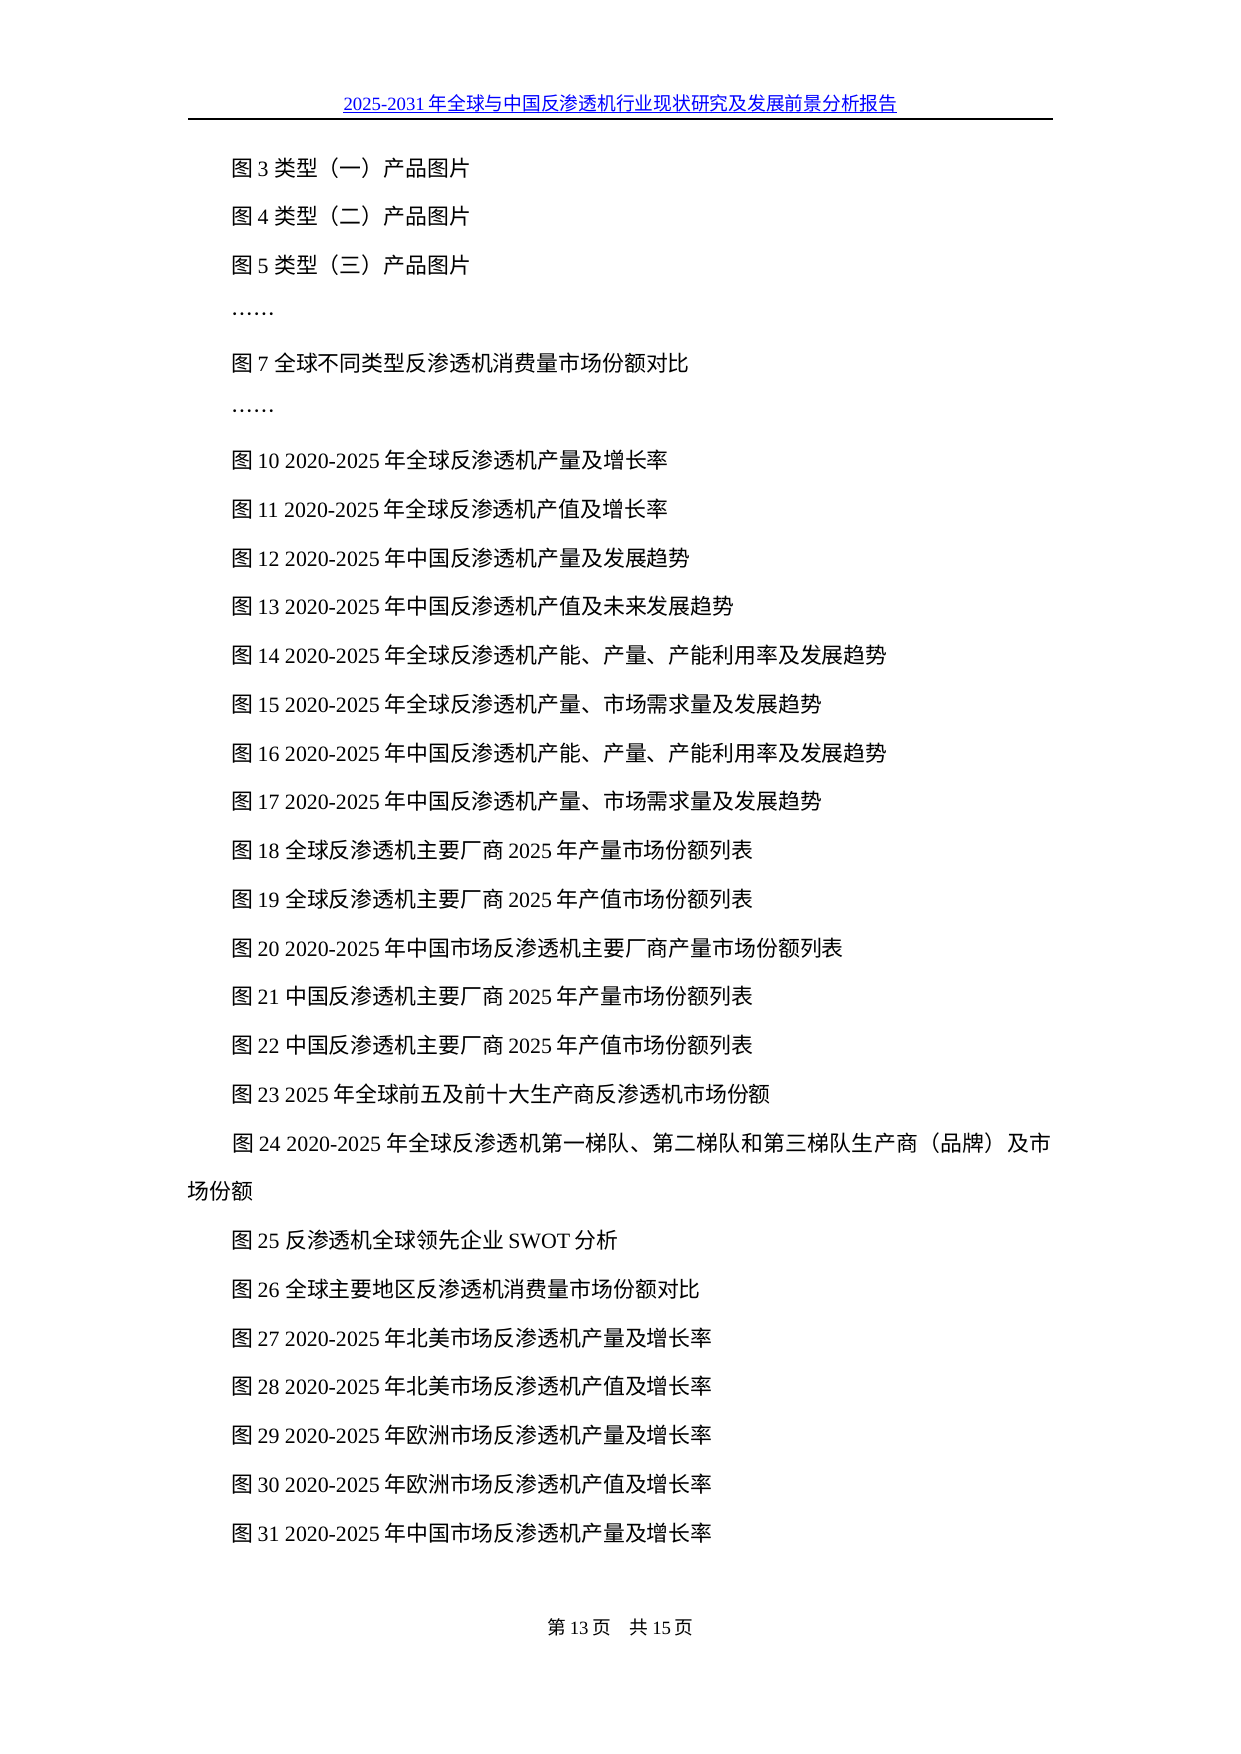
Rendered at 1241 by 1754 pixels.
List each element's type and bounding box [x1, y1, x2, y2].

text [187, 150, 1053, 1548]
